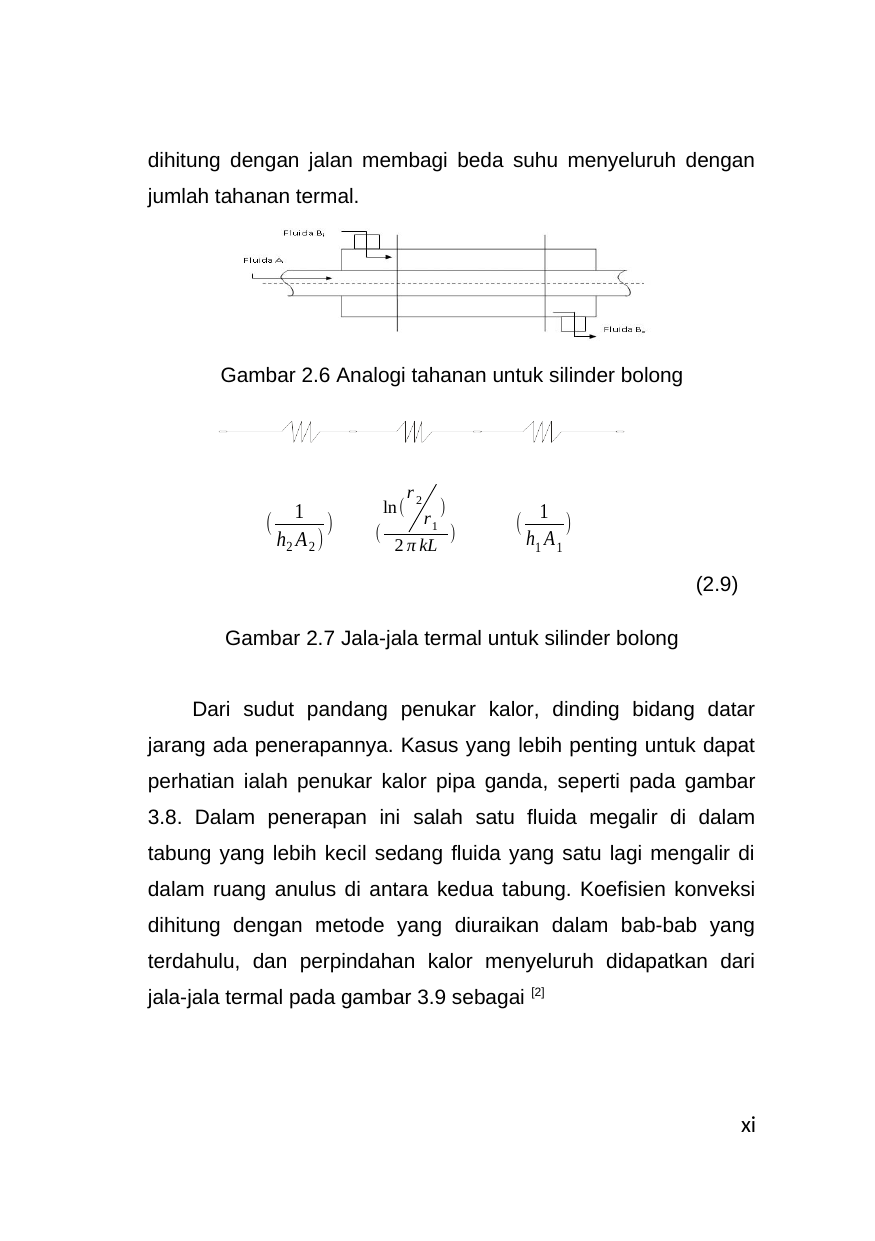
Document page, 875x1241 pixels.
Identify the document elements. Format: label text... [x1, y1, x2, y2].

text Dari sudut pandang penukar kalor, dinding bidang datar jarang ada penerapannya. Kasus yang lebih penting untuk dapat perhatian ialah penukar kalor pipa ganda, seperti pada gambar 3.8. Dalam penerapan ini salah satu fluida megalir di dalam tabung yang lebih kecil sedang fluida yang satu lagi mengalir di dalam ruang anulus di antara kedua tabung. Koefisien konveksi dihitung dengan metode yang diuraikan dalam bab-bab yang terdahulu, dan perpindahan kalor menyeluruh didapatkan dari jala-jala termal pada gambar 3.9 sebagai [2] [148, 697, 756, 1009]
text (2.9) [266, 483, 756, 595]
text Gambar 2.6 Analogi tahanan untuk silinder bolong [148, 363, 756, 387]
picture [236, 219, 667, 349]
text Gambar 2.7 Jala-jala termal untuk silinder bolong [148, 625, 756, 649]
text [148, 148, 756, 208]
